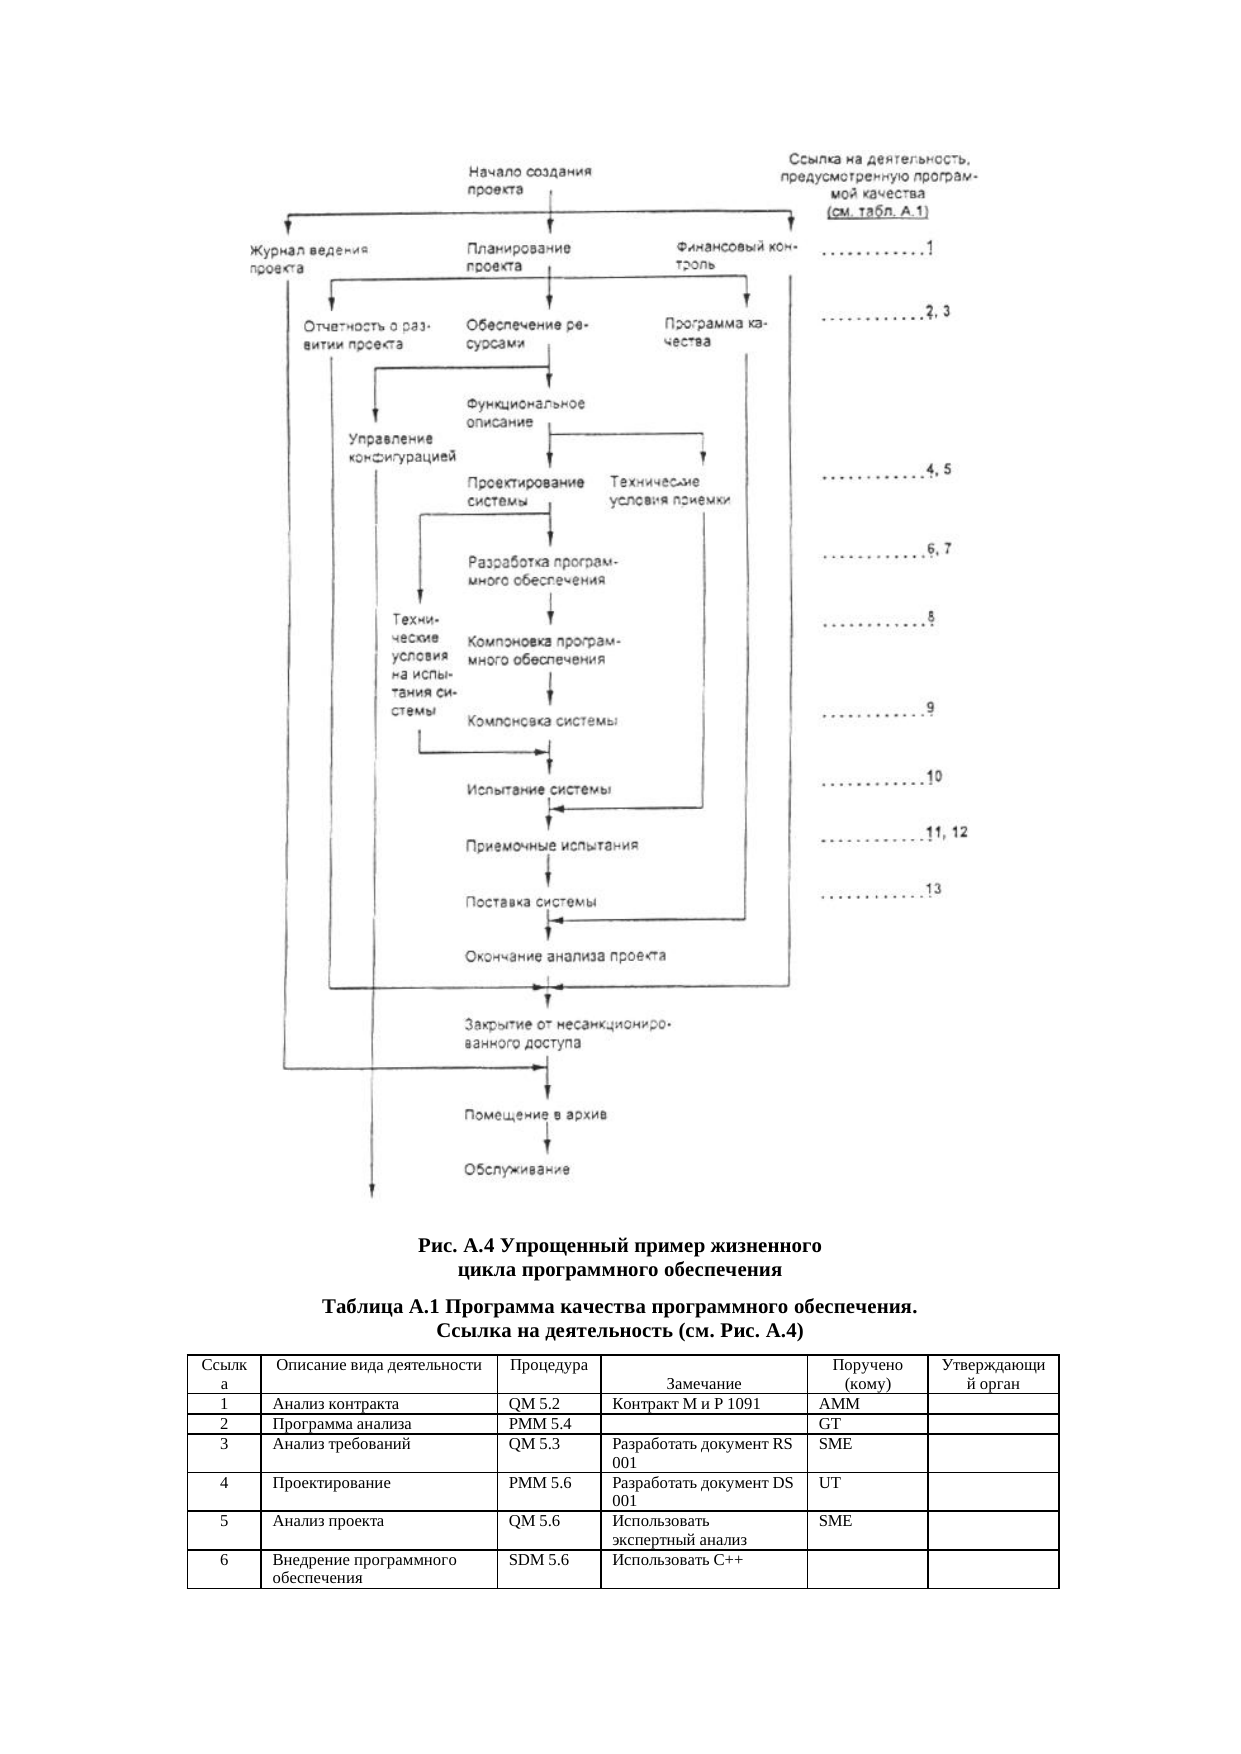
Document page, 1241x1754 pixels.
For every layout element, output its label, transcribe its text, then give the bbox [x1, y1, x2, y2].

table_cell 3 [188, 1435, 260, 1472]
table_header Ссылка [188, 1356, 260, 1393]
table_cell [929, 1473, 1058, 1510]
table_cell Анализ требований [262, 1435, 497, 1472]
table_cell [929, 1415, 1058, 1433]
table_cell РММ 5.4 [498, 1415, 600, 1433]
table_cell [808, 1551, 927, 1587]
table_cell Анализ контракта [262, 1394, 497, 1413]
table_cell GT [808, 1415, 927, 1433]
text Рис. А.4 Упрощенный пример жизненного [187, 1233, 1053, 1257]
table_cell Внедрение программного обеспечения [262, 1551, 497, 1587]
table_cell [929, 1435, 1058, 1472]
table_cell QM 5.6 [498, 1512, 600, 1549]
table_cell [929, 1551, 1058, 1587]
table_cell SDM 5.6 [498, 1551, 600, 1587]
text Ссылка на деятельность (см. Рис. А.4) [187, 1317, 1053, 1342]
table_cell 1 [188, 1394, 260, 1413]
table_cell РММ 5.6 [498, 1473, 600, 1510]
table_cell [929, 1512, 1058, 1549]
table_cell Разработать документ DS 001 [602, 1473, 807, 1510]
table_cell UT [808, 1473, 927, 1510]
text цикла программного обеспечения [187, 1257, 1053, 1281]
table_cell 2 [188, 1415, 260, 1433]
table_cell [602, 1415, 807, 1433]
table_cell Программа анализа [262, 1415, 497, 1433]
table_cell SME [808, 1435, 927, 1472]
table_cell Разработать документ RS 001 [602, 1435, 807, 1472]
table_header Описание вида деятельности [262, 1356, 497, 1393]
text Таблица А.1 Программа качества программного обеспечения. [187, 1293, 1053, 1317]
table_header Процедура [498, 1356, 600, 1393]
table_header Поручено (кому) [808, 1356, 927, 1393]
table_cell QM 5.3 [498, 1435, 600, 1472]
table_cell 5 [188, 1512, 260, 1549]
table_cell QM 5.2 [498, 1394, 600, 1413]
picture [250, 150, 990, 1208]
table_cell AMM [808, 1394, 927, 1413]
table_cell SME [808, 1512, 927, 1549]
table_cell Использовать экспертный анализ [602, 1512, 807, 1549]
table_cell Проектирование [262, 1473, 497, 1510]
table_cell Анализ проекта [262, 1512, 497, 1549]
table_cell [929, 1394, 1058, 1413]
table_header Замечание [602, 1356, 807, 1393]
table_cell Контракт М и Р 1091 [602, 1394, 807, 1413]
table_cell Использовать С++ [602, 1551, 807, 1587]
table_header Утверждающий орган [929, 1356, 1058, 1393]
table_cell 4 [188, 1473, 260, 1510]
table_cell 6 [188, 1551, 260, 1587]
